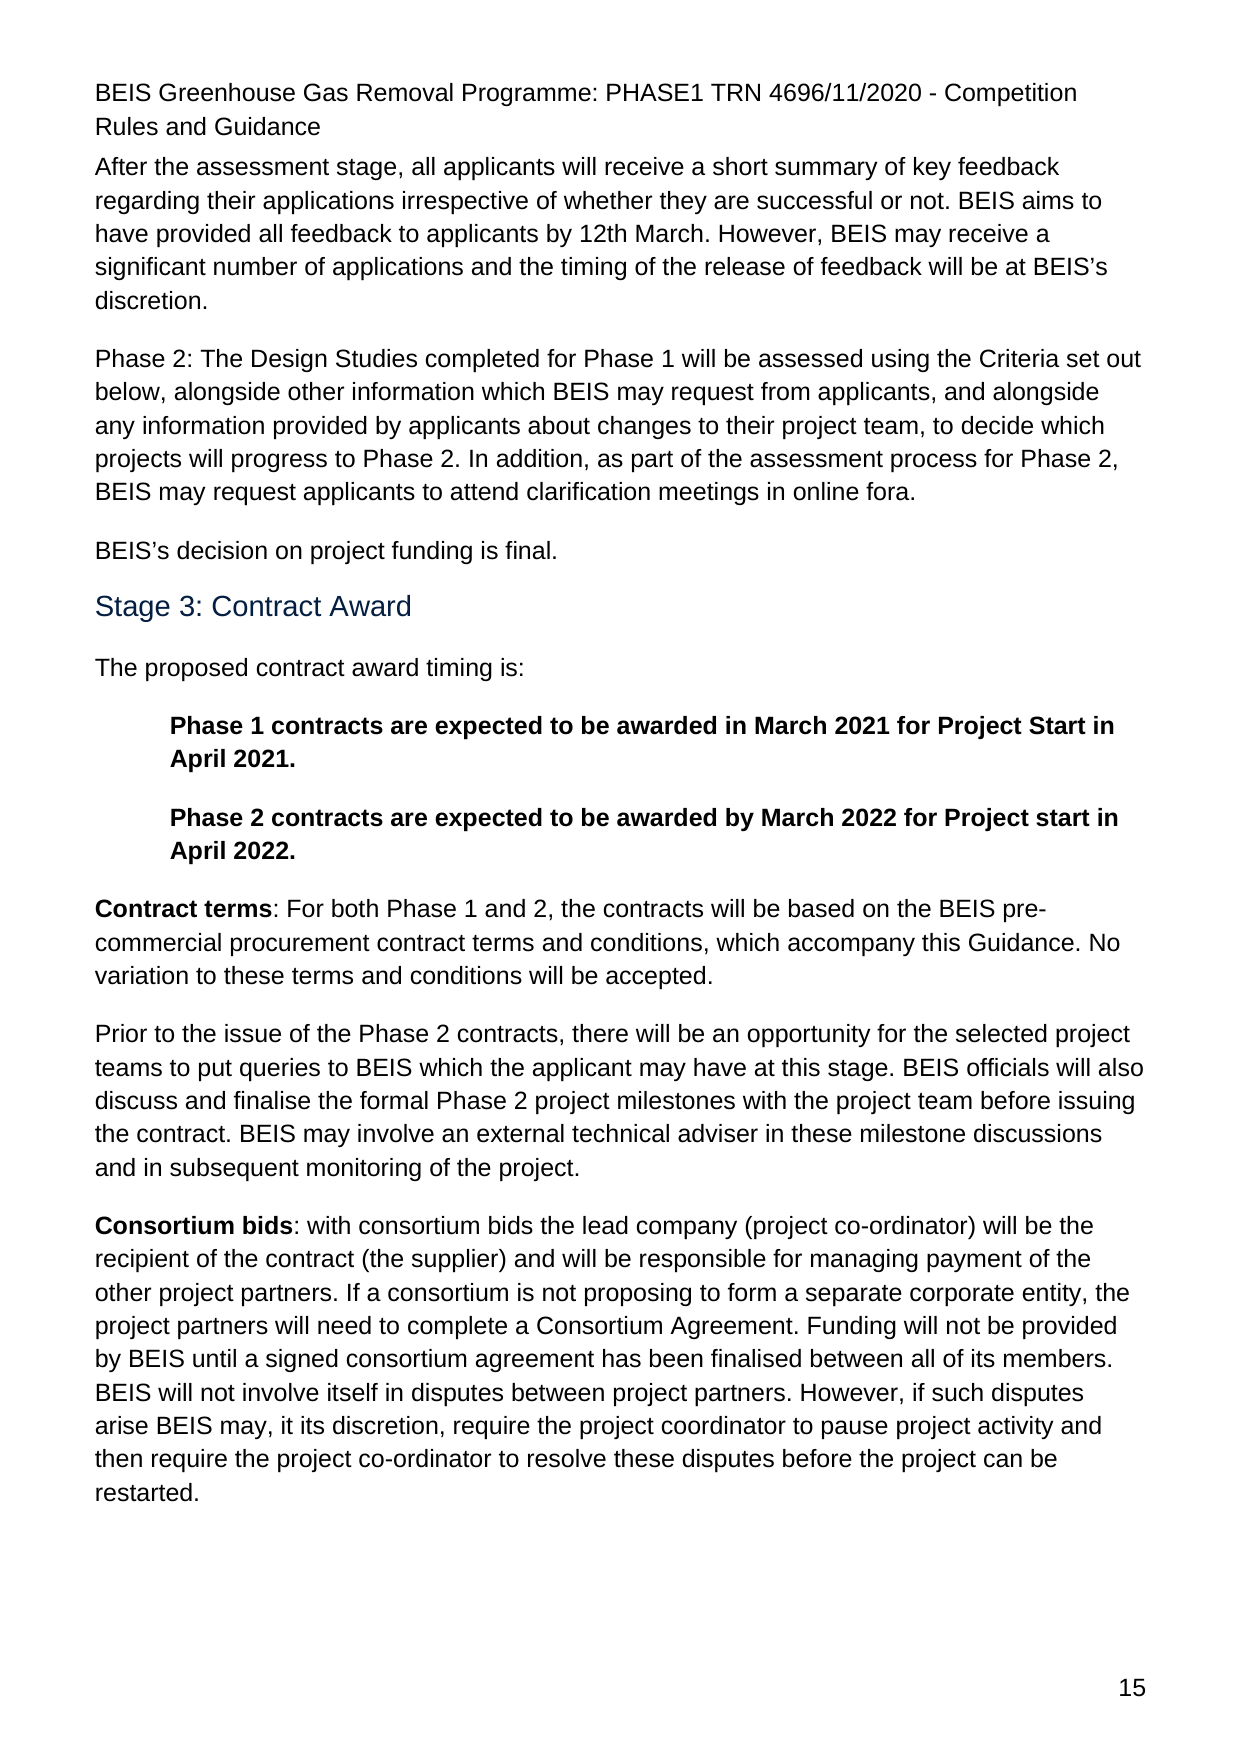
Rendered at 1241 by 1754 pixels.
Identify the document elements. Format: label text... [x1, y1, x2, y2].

text After the assessment stage, all applicants will receive a short summary of key feedback regarding their applications irrespective of whether they are successful or not. BEIS aims to have provided all feedback to applicants by 12th March. However, BEIS may receive a significant number of applications and the timing of the release of feedback will be at BEIS’s discretion. [94, 148, 1146, 314]
text Phase 1 contracts are expected to be awarded in March 2021 for Project Start in April 2021. [169, 706, 1146, 773]
subtitle Stage 3: Contract Award [94, 589, 1146, 623]
text BEIS’s decision on project funding is final. [94, 531, 1146, 564]
text Phase 2: The Design Studies completed for Phase 1 will be assessed using the Criteria set out below, alongside other information which BEIS may request from applicants, and alongside any information provided by applicants about changes to their project team, to decide which projects will progress to Phase 2. In addition, as part of the assessment process for Phase 2, BEIS may request applicants to attend clarification meetings in online fora. [94, 339, 1146, 506]
text Consortium bids: with consortium bids the lead company (project co-ordinator) will be the recipient of the contract (the supplier) and will be responsible for managing payment of the other project partners. If a consortium is not proposing to form a separate corporate entity, the project partners will need to complete a Consortium Agreement. Funding will not be provided by BEIS until a signed consortium agreement has been finalised between all of its members. BEIS will not involve itself in disputes between project partners. However, if such disputes arise BEIS may, it its discretion, require the project coordinator to pause project activity and then require the project co-ordinator to resolve these disputes before the project can be restarted. [94, 1206, 1146, 1506]
text Contract terms: For both Phase 1 and 2, the contracts will be based on the BEIS pre-commercial procurement contract terms and conditions, which accompany this Guidance. No variation to these terms and conditions will be accepted. [94, 889, 1146, 989]
text Phase 2 contracts are expected to be awarded by March 2022 for Project start in April 2022. [169, 798, 1146, 864]
text Prior to the issue of the Phase 2 contracts, there will be an opportunity for the selected project teams to put queries to BEIS which the applicant may have at this stage. BEIS officials will also discuss and finalise the formal Phase 2 project milestones with the project team before issuing the contract. BEIS may involve an external technical adviser in these milestone discussions and in subsequent monitoring of the project. [94, 1014, 1146, 1181]
text The proposed contract award timing is: [94, 648, 1146, 681]
